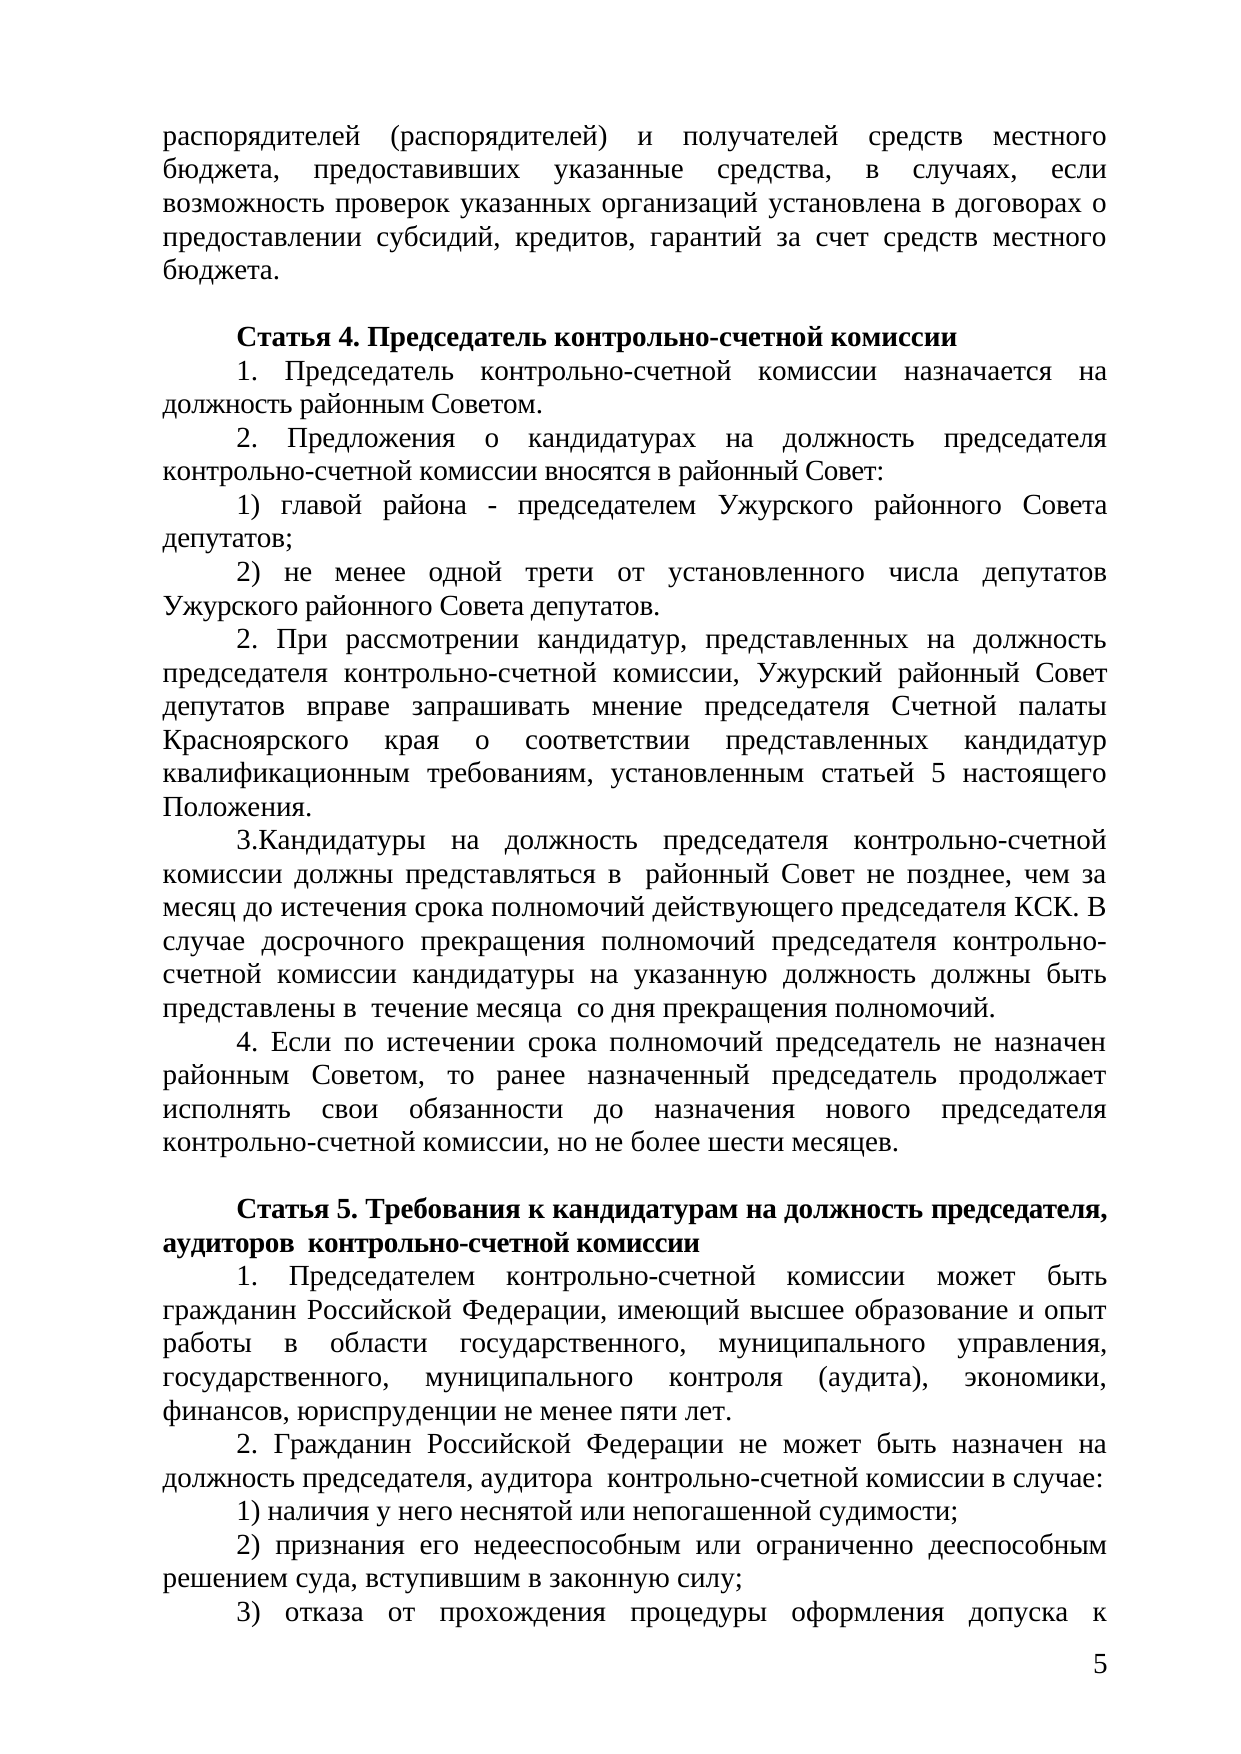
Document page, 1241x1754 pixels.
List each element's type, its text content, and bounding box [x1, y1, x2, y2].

text 1. Председатель контрольно-счетной комиссии назначается на должность районным Советом. [162, 353, 1107, 420]
text 2. Гражданин Российской Федерации не может быть назначен на должность председателя, аудитора контрольно-счетной комиссии в случае: [162, 1426, 1107, 1493]
text Статья 4. Председатель контрольно-счетной комиссии [162, 319, 1107, 353]
text 1) наличия у него неснятой или непогашенной судимости; [162, 1493, 1107, 1527]
text 1. Председателем контрольно-счетной комиссии может быть гражданин Российской Федерации, имеющий высшее образование и опыт работы в области государственного, муниципального управления, государственного, муниципального контроля (аудита), экономики, финансов, юриспруденции не менее пяти лет. [162, 1258, 1107, 1426]
text 3.Кандидатуры на должность председателя контрольно-счетной комиссии должны представляться в районный Совет не позднее, чем за месяц до истечения срока полномочий действующего председателя КСК. В случае досрочного прекращения полномочий председателя контрольно-счетной комиссии кандидатуры на указанную должность должны быть представлены в течение месяца со дня прекращения полномочий. [162, 822, 1107, 1024]
text 2) не менее одной трети от установленного числа депутатов Ужурского районного Совета депутатов. [162, 554, 1107, 621]
text 2. Предложения о кандидатурах на должность председателя контрольно-счетной комиссии вносятся в районный Совет: [162, 420, 1107, 487]
text 2) признания его недееспособным или ограниченно дееспособным решением суда, вступившим в законную силу; [162, 1527, 1107, 1594]
text 2. При рассмотрении кандидатур, представленных на должность председателя контрольно-счетной комиссии, Ужурский районный Совет депутатов вправе запрашивать мнение председателя Счетной палаты Красноярского края о соответствии представленных кандидатур квалификационным требованиям, установленным статьей 5 настоящего Положения. [162, 621, 1107, 822]
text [162, 118, 1107, 286]
text 1) главой района - председателем Ужурского районного Совета депутатов; [162, 487, 1107, 554]
text Статья 5. Требования к кандидатурам на должность председателя, аудиторов контрольно-счетной комиссии [162, 1191, 1107, 1258]
text 4. Если по истечении срока полномочий председатель не назначен районным Советом, то ранее назначенный председатель продолжает исполнять свои обязанности до назначения нового председателя контрольно-счетной комиссии, но не более шести месяцев. [162, 1024, 1107, 1158]
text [162, 1594, 1107, 1628]
